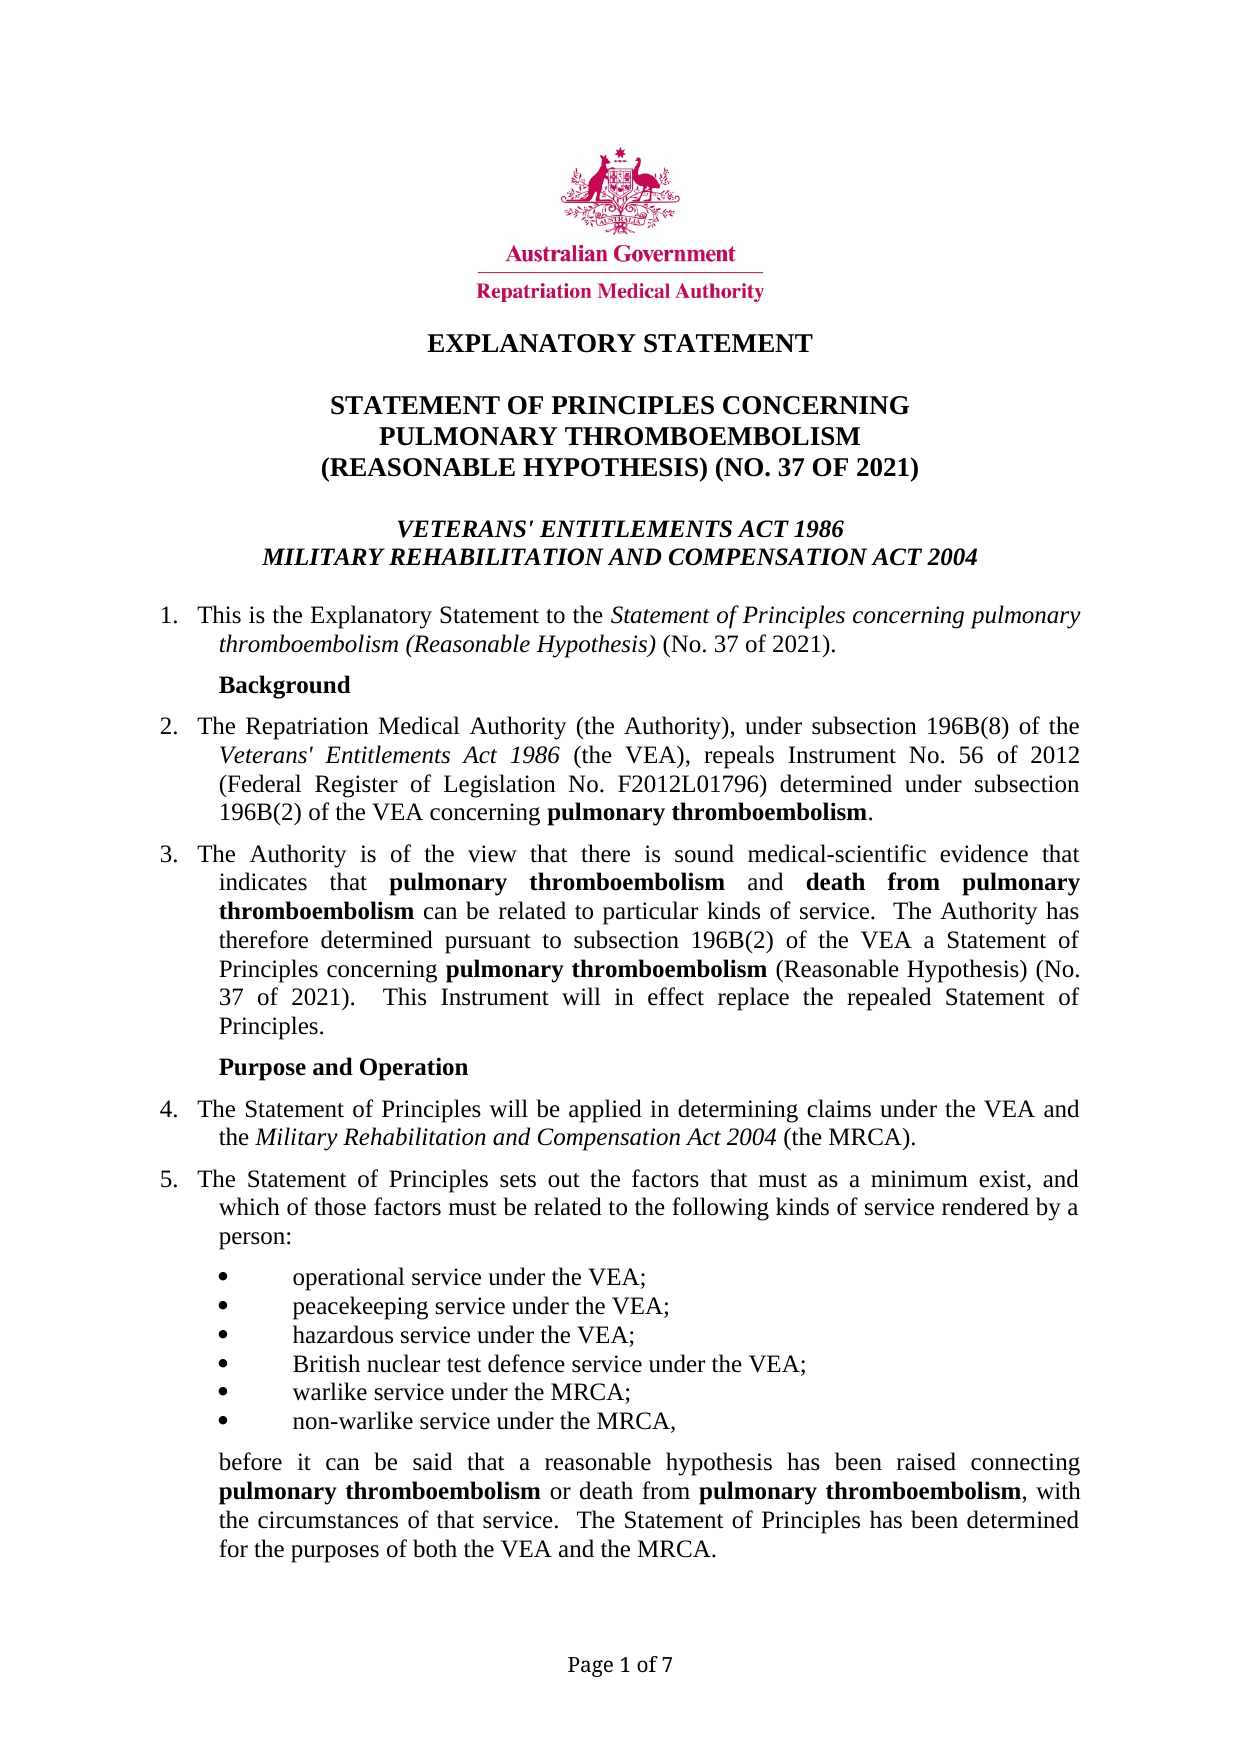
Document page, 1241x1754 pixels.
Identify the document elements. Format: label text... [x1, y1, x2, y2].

text Background [218, 670, 1081, 699]
text operational service under the VEA; [218, 1262, 1081, 1291]
list This is the Explanatory Statement to the Statement of Principles concerning pulmonary thromboembolism (Reasonable Hypothesis) (No. 37 of 2021). [159, 600, 1081, 657]
text non-warlike service under the MRCA, [218, 1406, 1081, 1435]
text STATEMENT OF PRINCIPLES CONCERNING [159, 389, 1081, 420]
picture [476, 147, 764, 302]
text before it can be said that a reasonable hypothesis has been raised connecting pulmonary thromboembolism or death from pulmonary thromboembolism, with the circumstances of that service. The Statement of Principles has been determined for the purposes of both the VEA and the MRCA. [218, 1447, 1081, 1562]
list The Statement of Principles will be applied in determining claims under the VEA and the Military Rehabilitation and Compensation Act 2004 (the MRCA). [159, 1094, 1081, 1151]
text peacekeeping service under the VEA; [218, 1291, 1081, 1320]
text (REASONABLE HYPOTHESIS) (NO. 37 OF 2021) [159, 451, 1081, 483]
text warlike service under the MRCA; [218, 1377, 1081, 1406]
text British nuclear test defence service under the VEA; [218, 1349, 1081, 1377]
list The Authority is of the view that there is sound medical-scientific evidence that indicates that pulmonary thromboembolism and death from pulmonary thromboembolism can be related to particular kinds of service. The Authority has therefore determined pursuant to subsection 196B(2) of the VEA a Statement of Principles concerning pulmonary thromboembolism (Reasonable Hypothesis) (No. 37 of 2021). This Instrument will in effect replace the repealed Statement of Principles. [159, 839, 1081, 1040]
text PULMONARY THROMBOEMBOLISM [159, 420, 1081, 451]
text MILITARY REHABILITATION AND COMPENSATION ACT 2004 [159, 542, 1081, 571]
list The Repatriation Medical Authority (the Authority), under subsection 196B(8) of the Veterans' Entitlements Act 1986 (the VEA), repeals Instrument No. 56 of 2012 (Federal Register of Legislation No. F2012L01796) determined under subsection 196B(2) of the VEA concerning pulmonary thromboembolism. [159, 711, 1081, 826]
text Purpose and Operation [218, 1052, 1081, 1081]
text hazardous service under the VEA; [218, 1320, 1081, 1349]
text EXPLANATORY STATEMENT [159, 327, 1081, 358]
list The Statement of Principles sets out the factors that must as a minimum exist, and which of those factors must be related to the following kinds of service rendered by a person: [159, 1164, 1081, 1250]
text VETERANS' ENTITLEMENTS ACT 1986 [159, 514, 1081, 542]
